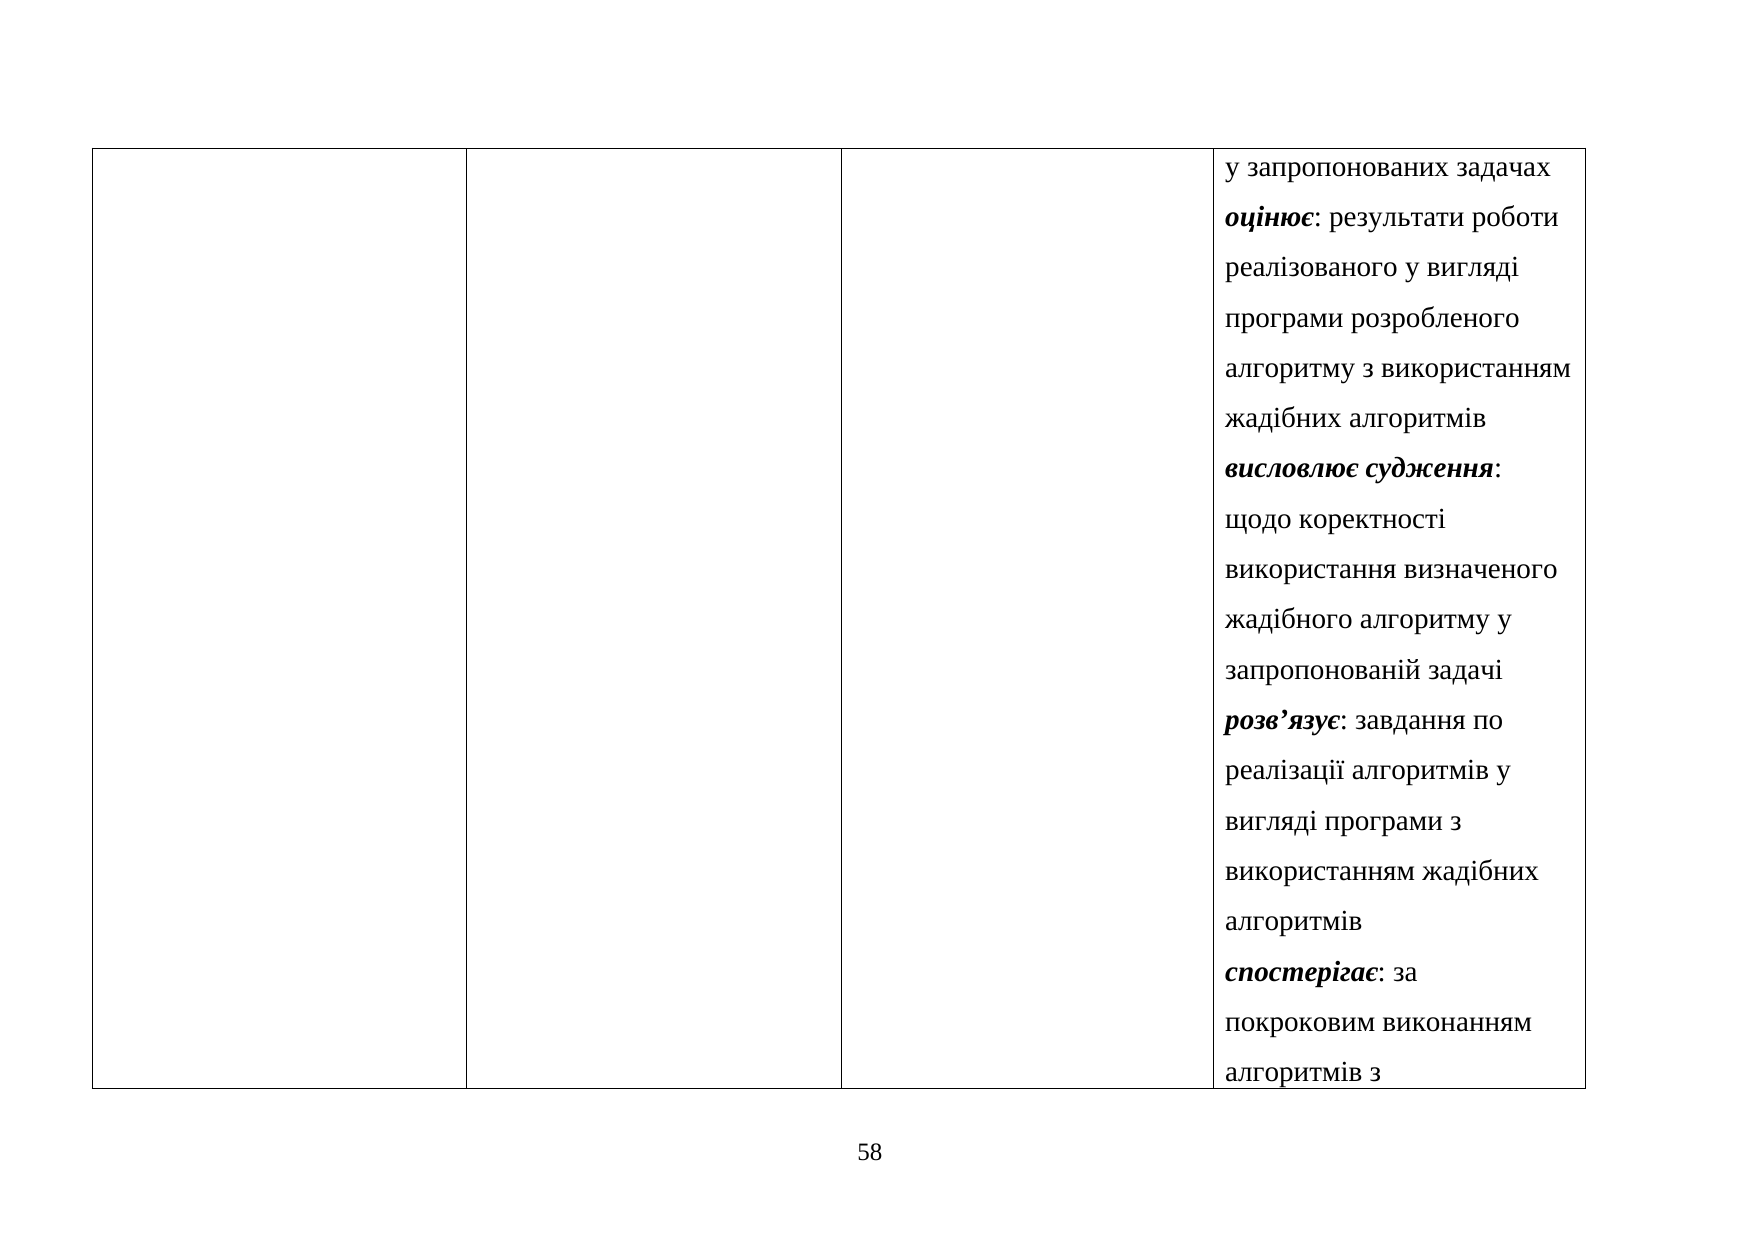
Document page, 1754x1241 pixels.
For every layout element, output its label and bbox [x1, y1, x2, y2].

table_cell [842, 149, 1213, 1088]
table_cell [467, 149, 841, 1088]
table_cell [93, 149, 466, 1088]
table_cell [1214, 149, 1585, 1088]
